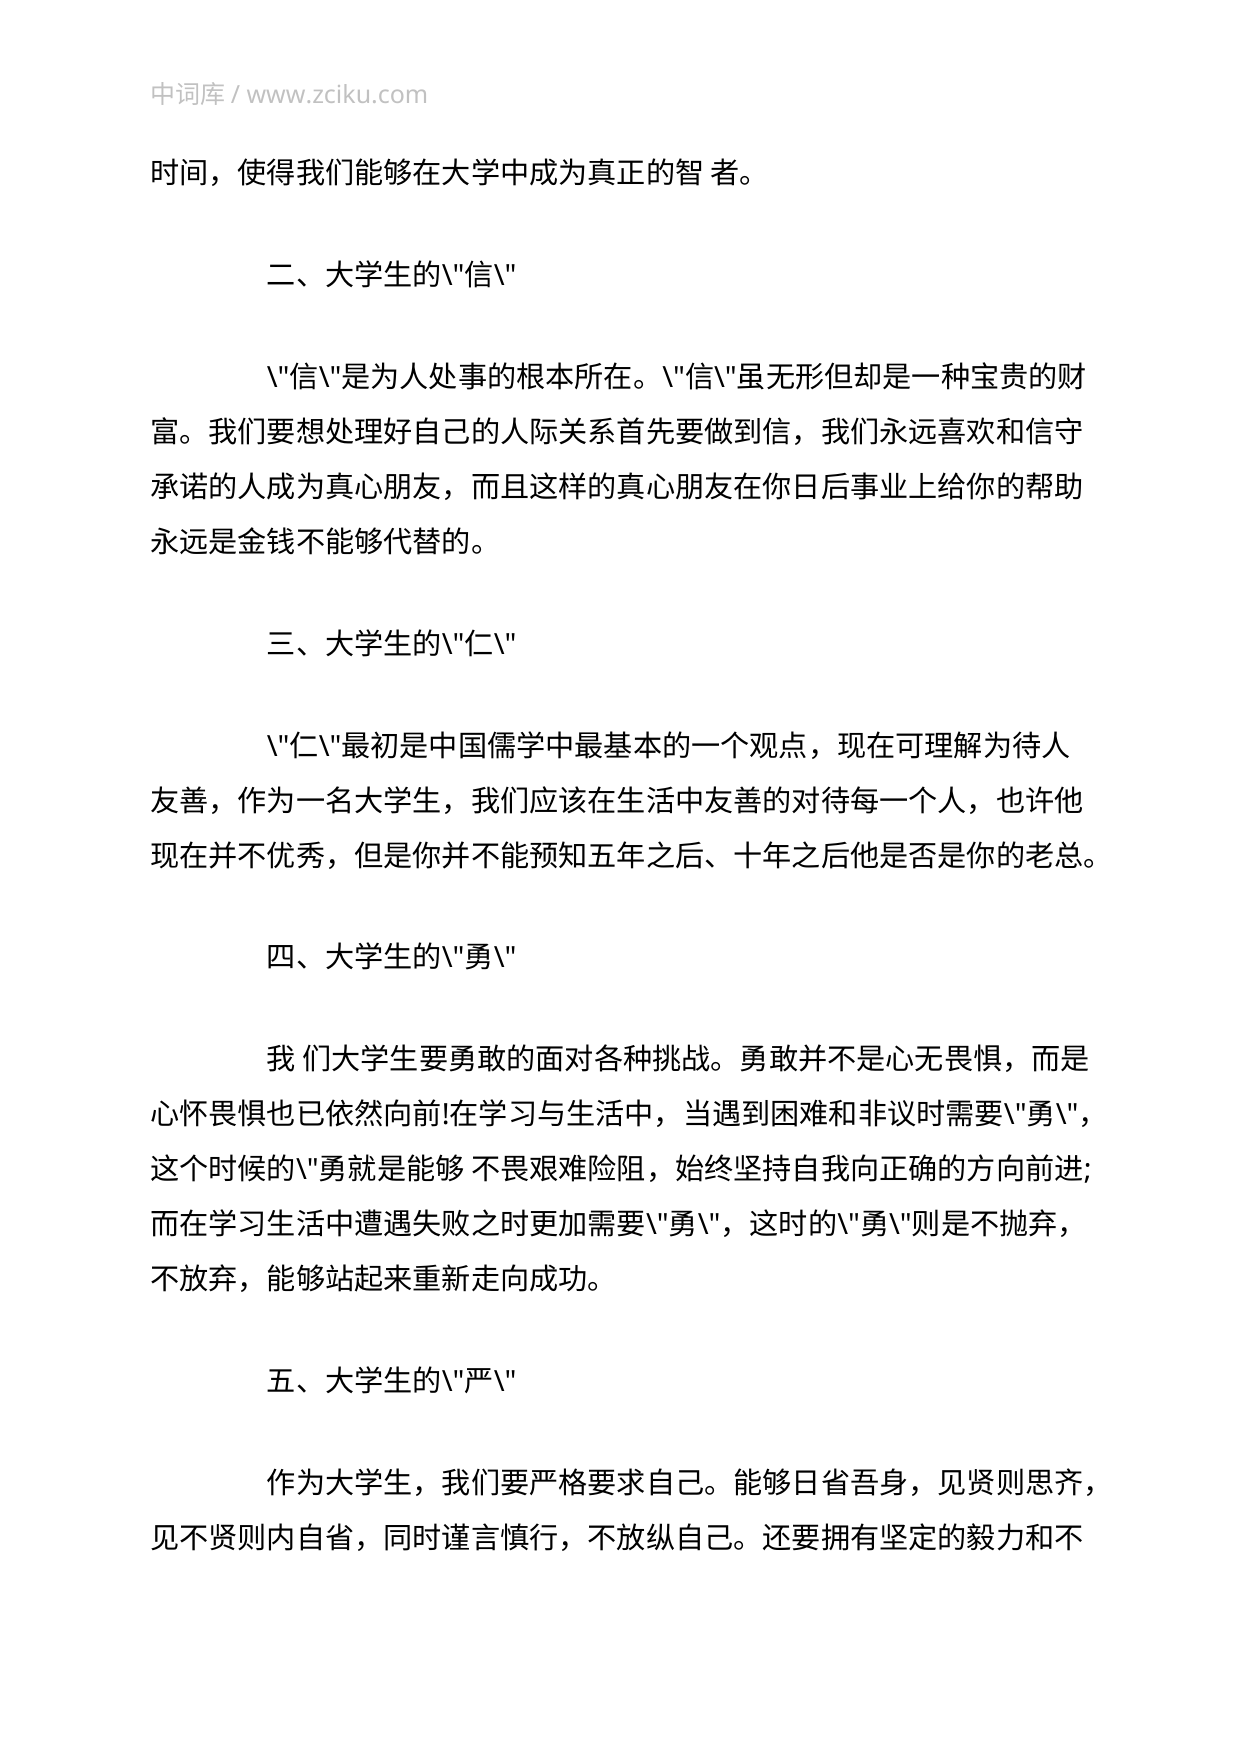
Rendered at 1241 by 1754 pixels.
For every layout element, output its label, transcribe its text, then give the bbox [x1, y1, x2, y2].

text 三、大学生的\"仁\" [150, 620, 1090, 663]
text 四、大学生的\"勇\" [150, 934, 1090, 976]
text 二、大学生的\"信\" [150, 252, 1090, 294]
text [150, 150, 1090, 192]
text 五、大学生的\"严\" [150, 1358, 1090, 1400]
text \"信\"是为人处事的根本所在。\"信\"虽无形但却是一种宝贵的财富。我们要想处理好自己的人际关系首先要做到信，我们永远喜欢和信守承诺的人成为真心朋友，而且这样的真心朋友在你日后事业上给你的帮助永远是金钱不能够代替的。 [150, 354, 1090, 561]
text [150, 1459, 1090, 1557]
text \"仁\"最初是中国儒学中最基本的一个观点，现在可理解为待人友善，作为一名大学生，我们应该在生活中友善的对待每一个人，也许他现在并不优秀，但是你并不能预知五年之后、十年之后他是否是你的老总。 [150, 722, 1090, 874]
text 我 们大学生要勇敢的面对各种挑战。勇敢并不是心无畏惧，而是心怀畏惧也已依然向前!在学习与生活中，当遇到困难和非议时需要\"勇\"，这个时候的\"勇就是能够 不畏艰难险阻，始终坚持自我向正确的方向前进;而在学习生活中遭遇失败之时更加需要\"勇\"，这时的\"勇\"则是不抛弃，不放弃，能够站起来重新走向成功。 [150, 1036, 1090, 1298]
